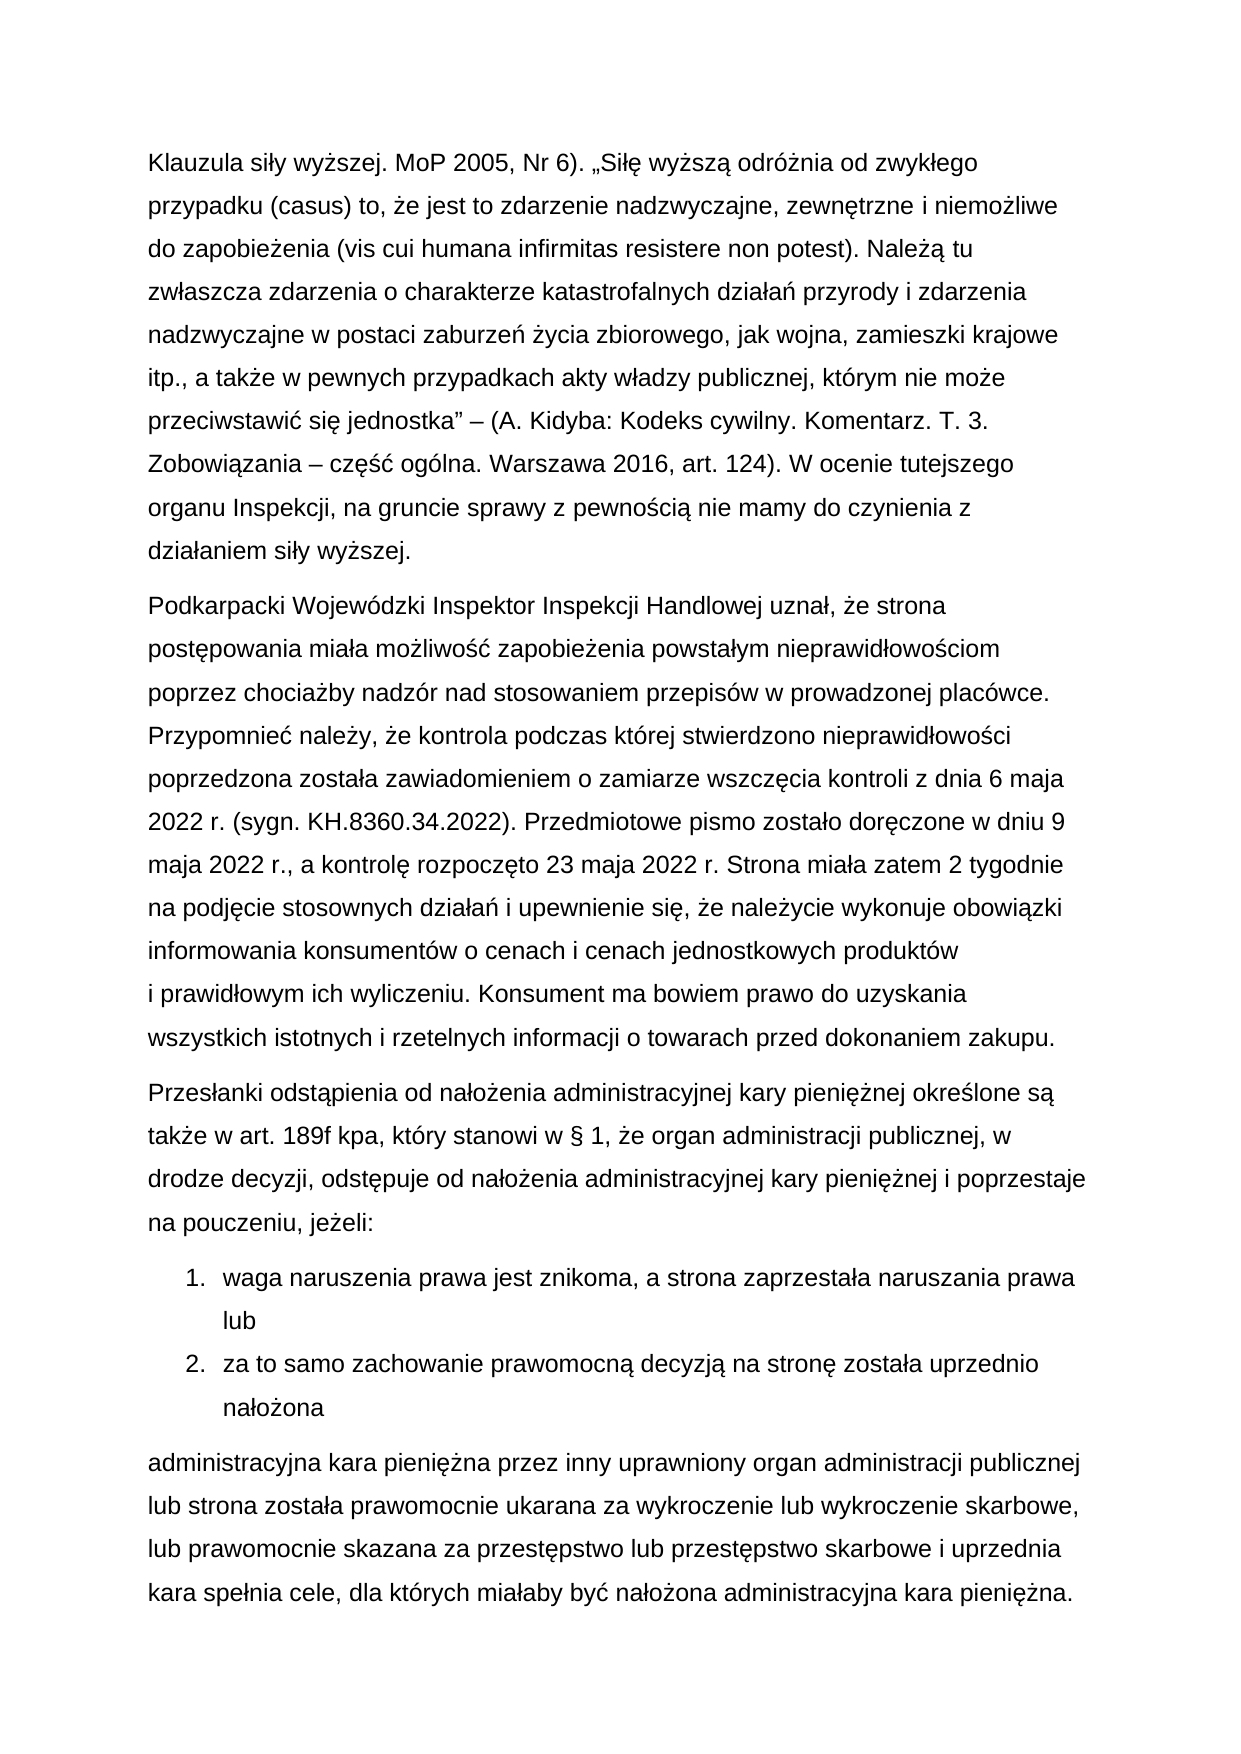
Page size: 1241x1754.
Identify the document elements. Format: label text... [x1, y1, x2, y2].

list za to samo zachowanie prawomocną decyzją na stronę została uprzednio nałożona [185, 1349, 1093, 1421]
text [148, 148, 1093, 564]
text Przesłanki odstąpienia od nałożenia administracyjnej kary pieniężnej określone są także w art. 189f kpa, który stanowi w § 1, że organ administracji publicznej, w drodze decyzji, odstępuje od nałożenia administracyjnej kary pieniężnej i poprzestaje na pouczeniu, jeżeli: [148, 1078, 1093, 1236]
list waga naruszenia prawa jest znikoma, a strona zaprzestała naruszania prawa lub [185, 1263, 1093, 1335]
text administracyjna kara pieniężna przez inny uprawniony organ administracji publicznej lub strona została prawomocnie ukarana za wykroczenie lub wykroczenie skarbowe, lub prawomocnie skazana za przestępstwo lub przestępstwo skarbowe i uprzednia kara spełnia cele, dla których miałaby być nałożona administracyjna kara pieniężna. [148, 1448, 1093, 1606]
text Podkarpacki Wojewódzki Inspektor Inspekcji Handlowej uznał, że strona postępowania miała możliwość zapobieżenia powstałym nieprawidłowościom poprzez chociażby nadzór nad stosowaniem przepisów w prowadzonej placówce. Przypomnieć należy, że kontrola podczas której stwierdzono nieprawidłowości poprzedzona została zawiadomieniem o zamiarze wszczęcia kontroli z dnia 6 maja 2022 r. (sygn. KH.8360.34.2022). Przedmiotowe pismo zostało doręczone w dniu 9 maja 2022 r., a kontrolę rozpoczęto 23 maja 2022 r. Strona miała zatem 2 tygodnie na podjęcie stosownych działań i upewnienie się, że należycie wykonuje obowiązki informowania konsumentów o cenach i cenach jednostkowych produktów i prawidłowym ich wyliczeniu. Konsument ma bowiem prawo do uzyskania wszystkich istotnych i rzetelnych informacji o towarach przed dokonaniem zakupu. [148, 591, 1093, 1051]
